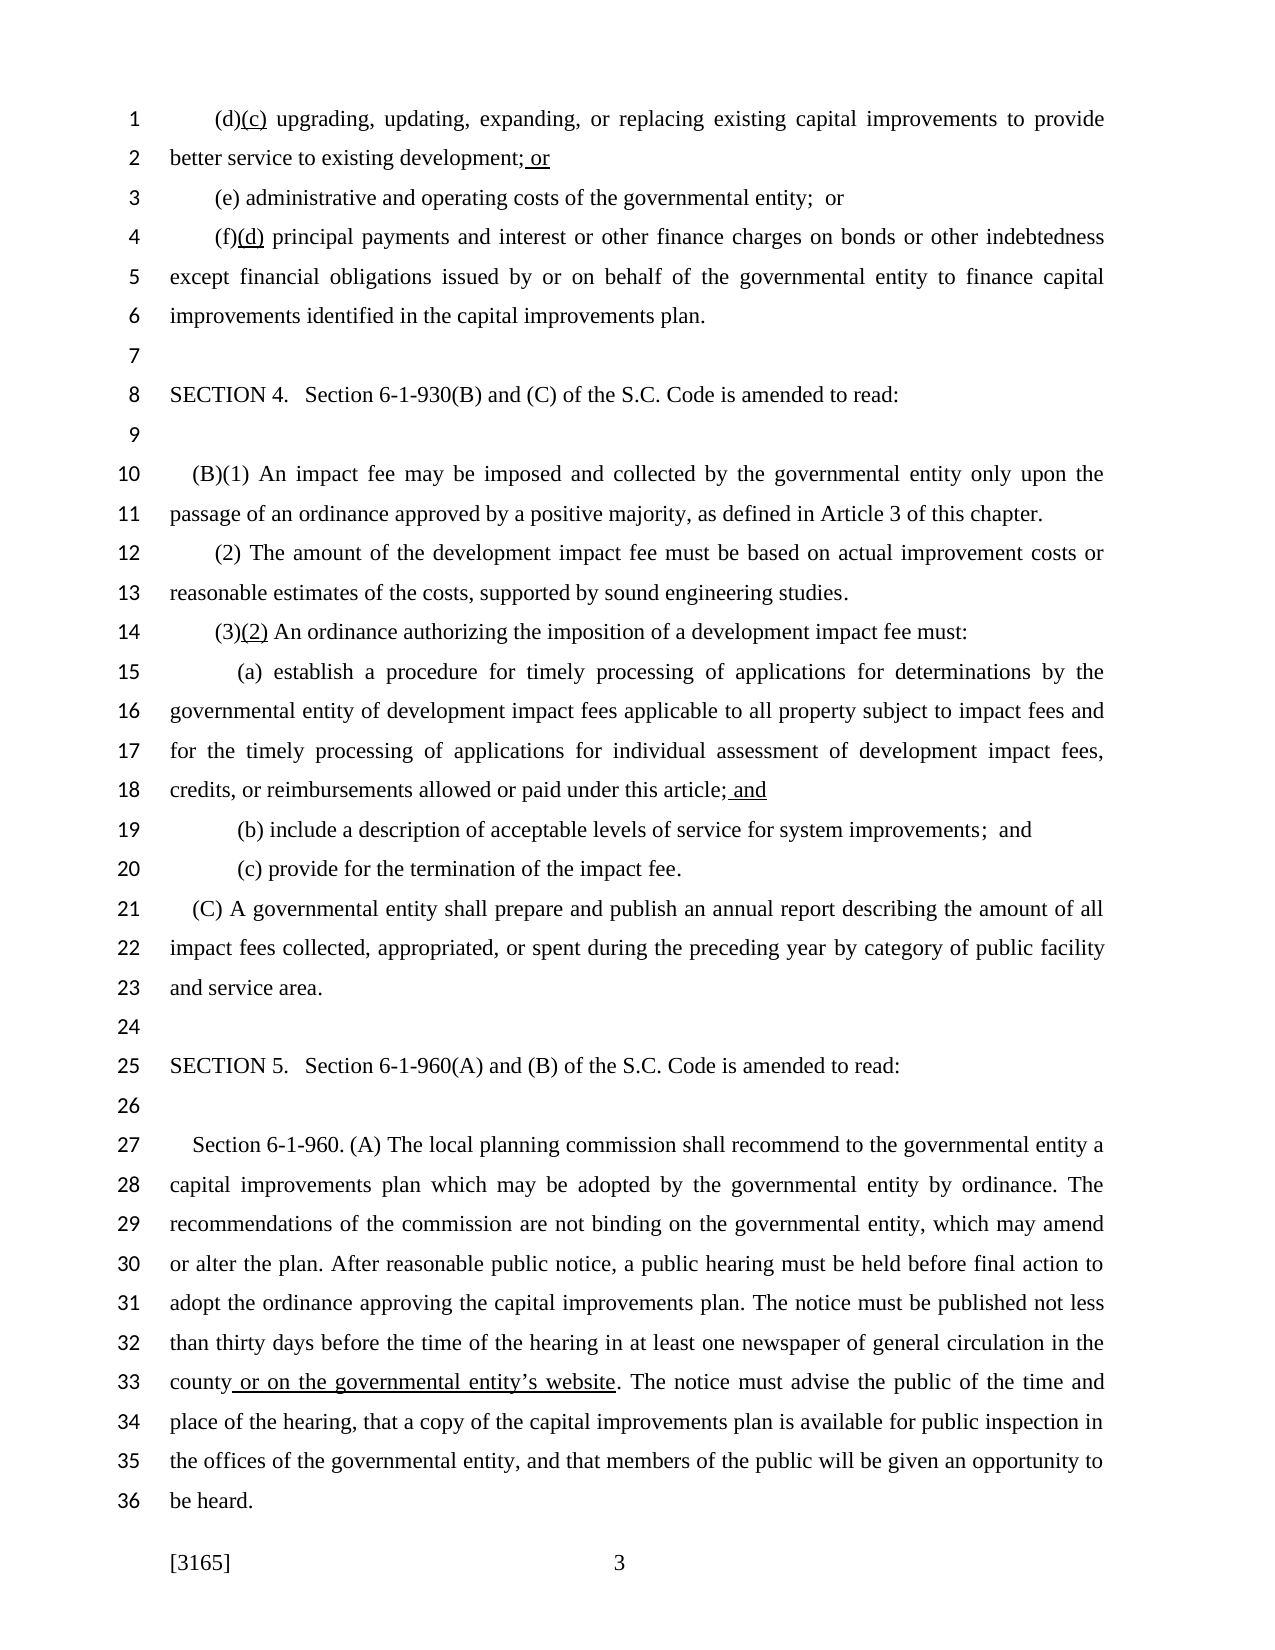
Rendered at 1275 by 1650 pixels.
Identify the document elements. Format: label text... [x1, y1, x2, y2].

text SECTION 5. Section 6‑1‑960(A) and (B) of the S.C. Code is amended to read: [169, 1052, 1106, 1079]
text SECTION 4. Section 6‑1‑930(B) and (C) of the S.C. Code is amended to read: [169, 381, 1106, 408]
text (d)(c) upgrading, updating, expanding, or replacing existing capital improvements to provide better service to existing development; or [169, 105, 1106, 171]
text (C) A governmental entity shall prepare and publish an annual report describing the amount of all impact fees collected, appropriated, or spent during the preceding year by category of public facility and service area. [169, 894, 1106, 1000]
text (b) include a description of acceptable levels of service for system improvements; and [169, 816, 1106, 842]
text (c) provide for the termination of the impact fee. [169, 855, 1106, 881]
text (2) The amount of the development impact fee must be based on actual improvement costs or reasonable estimates of the costs, supported by sound engineering studies. [169, 539, 1106, 605]
text (e) administrative and operating costs of the governmental entity; or [169, 184, 1106, 210]
text Section 6‑1‑960. (A) The local planning commission shall recommend to the governmental entity a capital improvements plan which may be adopted by the governmental entity by ordinance. The recommendations of the commission are not binding on the governmental entity, which may amend or alter the plan. After reasonable public notice, a public hearing must be held before final action to adopt the ordinance approving the capital improvements plan. The notice must be published not less than thirty days before the time of the hearing in at least one newspaper of general circulation in the county or on the governmental entity’s website. The notice must advise the public of the time and place of the hearing, that a copy of the capital improvements plan is available for public inspection in the offices of the governmental entity, and that members of the public will be given an opportunity to be heard. [169, 1131, 1106, 1513]
text (a) establish a procedure for timely processing of applications for determinations by the governmental entity of development impact fees applicable to all property subject to impact fees and for the timely processing of applications for individual assessment of development impact fees, credits, or reimbursements allowed or paid under this article; and [169, 658, 1106, 802]
text (f)(d) principal payments and interest or other finance charges on bonds or other indebtedness except financial obligations issued by or on behalf of the governmental entity to finance capital improvements identified in the capital improvements plan. [169, 223, 1106, 329]
text (B)(1) An impact fee may be imposed and collected by the governmental entity only upon the passage of an ordinance approved by a positive majority, as defined in Article 3 of this chapter. [169, 460, 1106, 526]
text (3)(2) An ordinance authorizing the imposition of a development impact fee must: [169, 618, 1106, 644]
